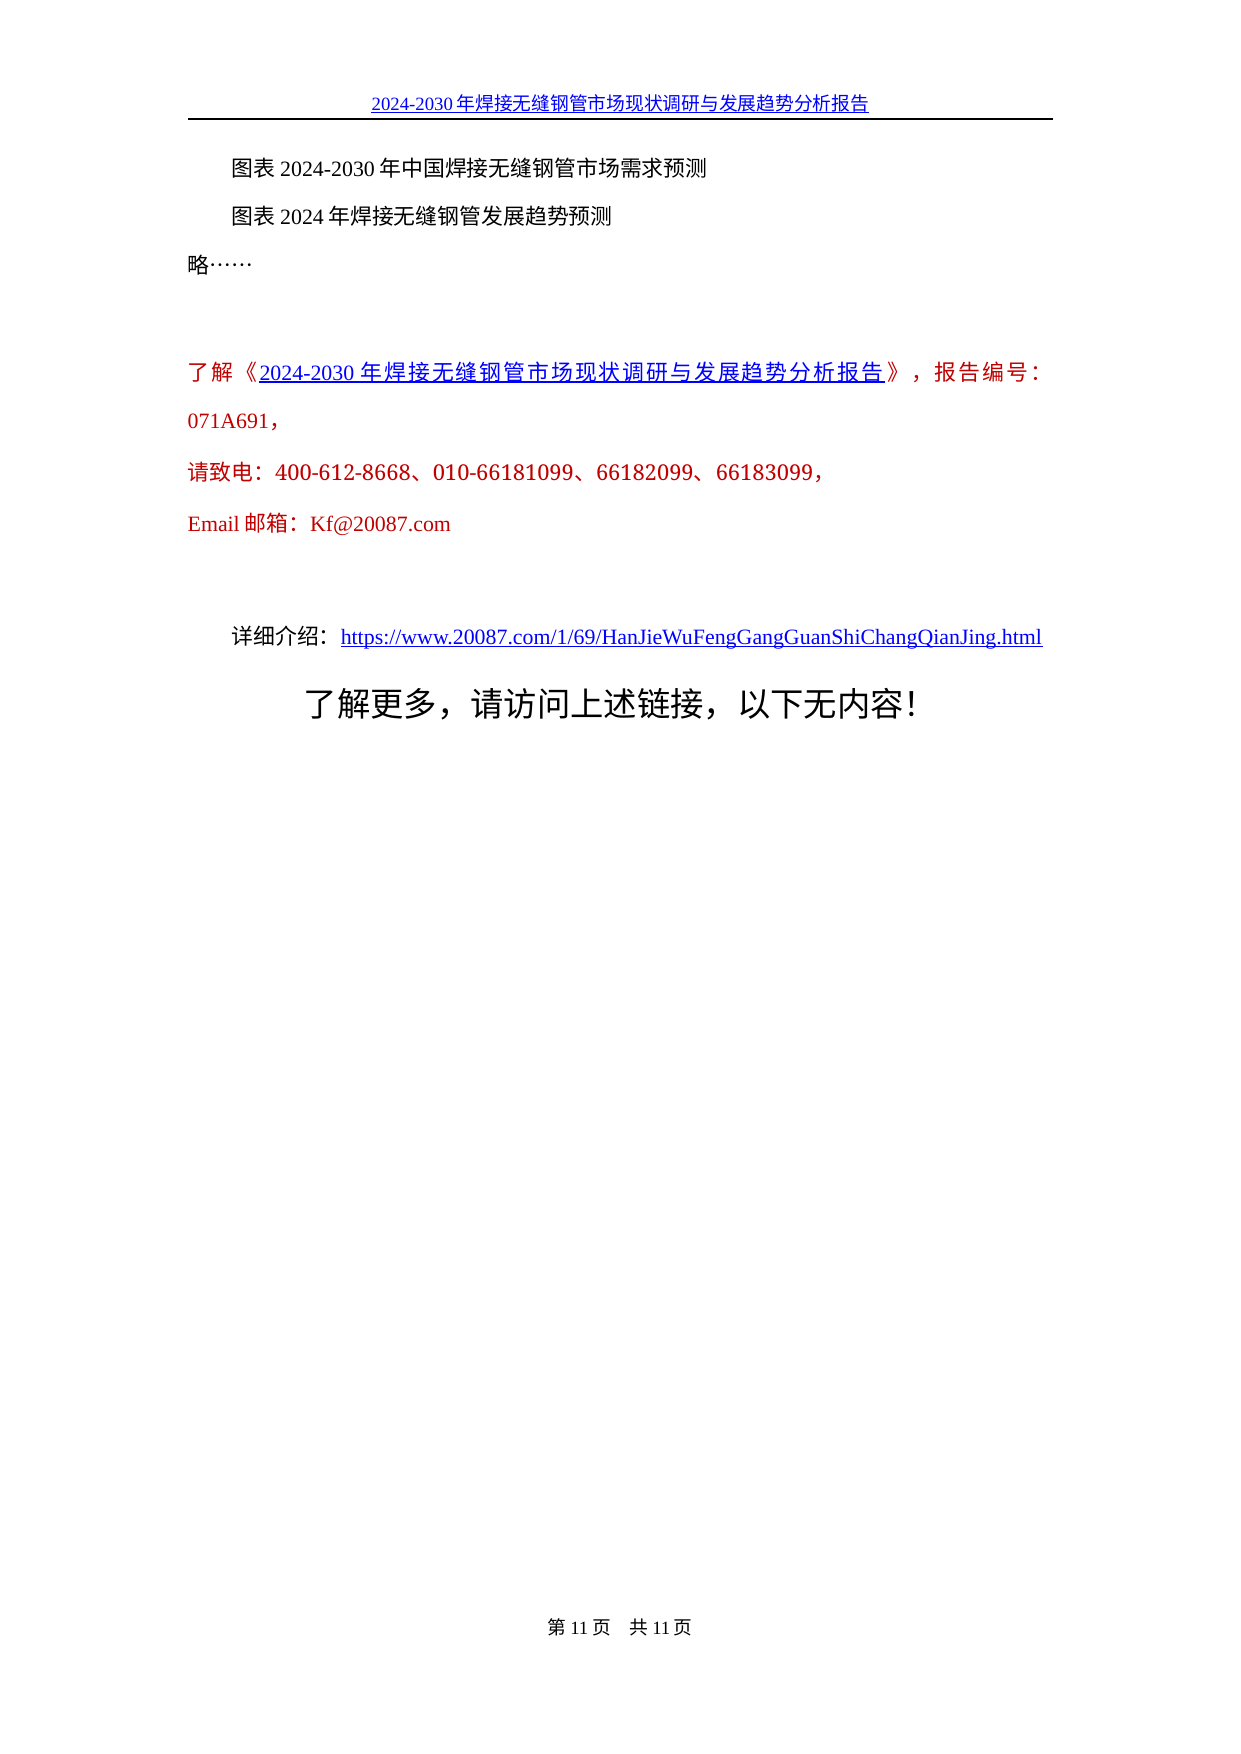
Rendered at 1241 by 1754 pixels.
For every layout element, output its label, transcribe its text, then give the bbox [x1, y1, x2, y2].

text 了解《2024-2030年焊接无缝钢管市场现状调研与发展趋势分析报告》，报告编号：071A691， [187, 354, 1053, 435]
title 了解更多，请访问上述链接，以下无内容！ [187, 669, 1053, 734]
text 详细介绍：https://www.20087.com/1/69/HanJieWuFengGangGuanShiChangQianJing.html [187, 619, 1053, 651]
text 请致电：400-612-8668、010-66181099、66182099、66183099， [187, 454, 1053, 487]
text Email邮箱：Kf@20087.com [187, 506, 1053, 538]
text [187, 150, 1053, 280]
